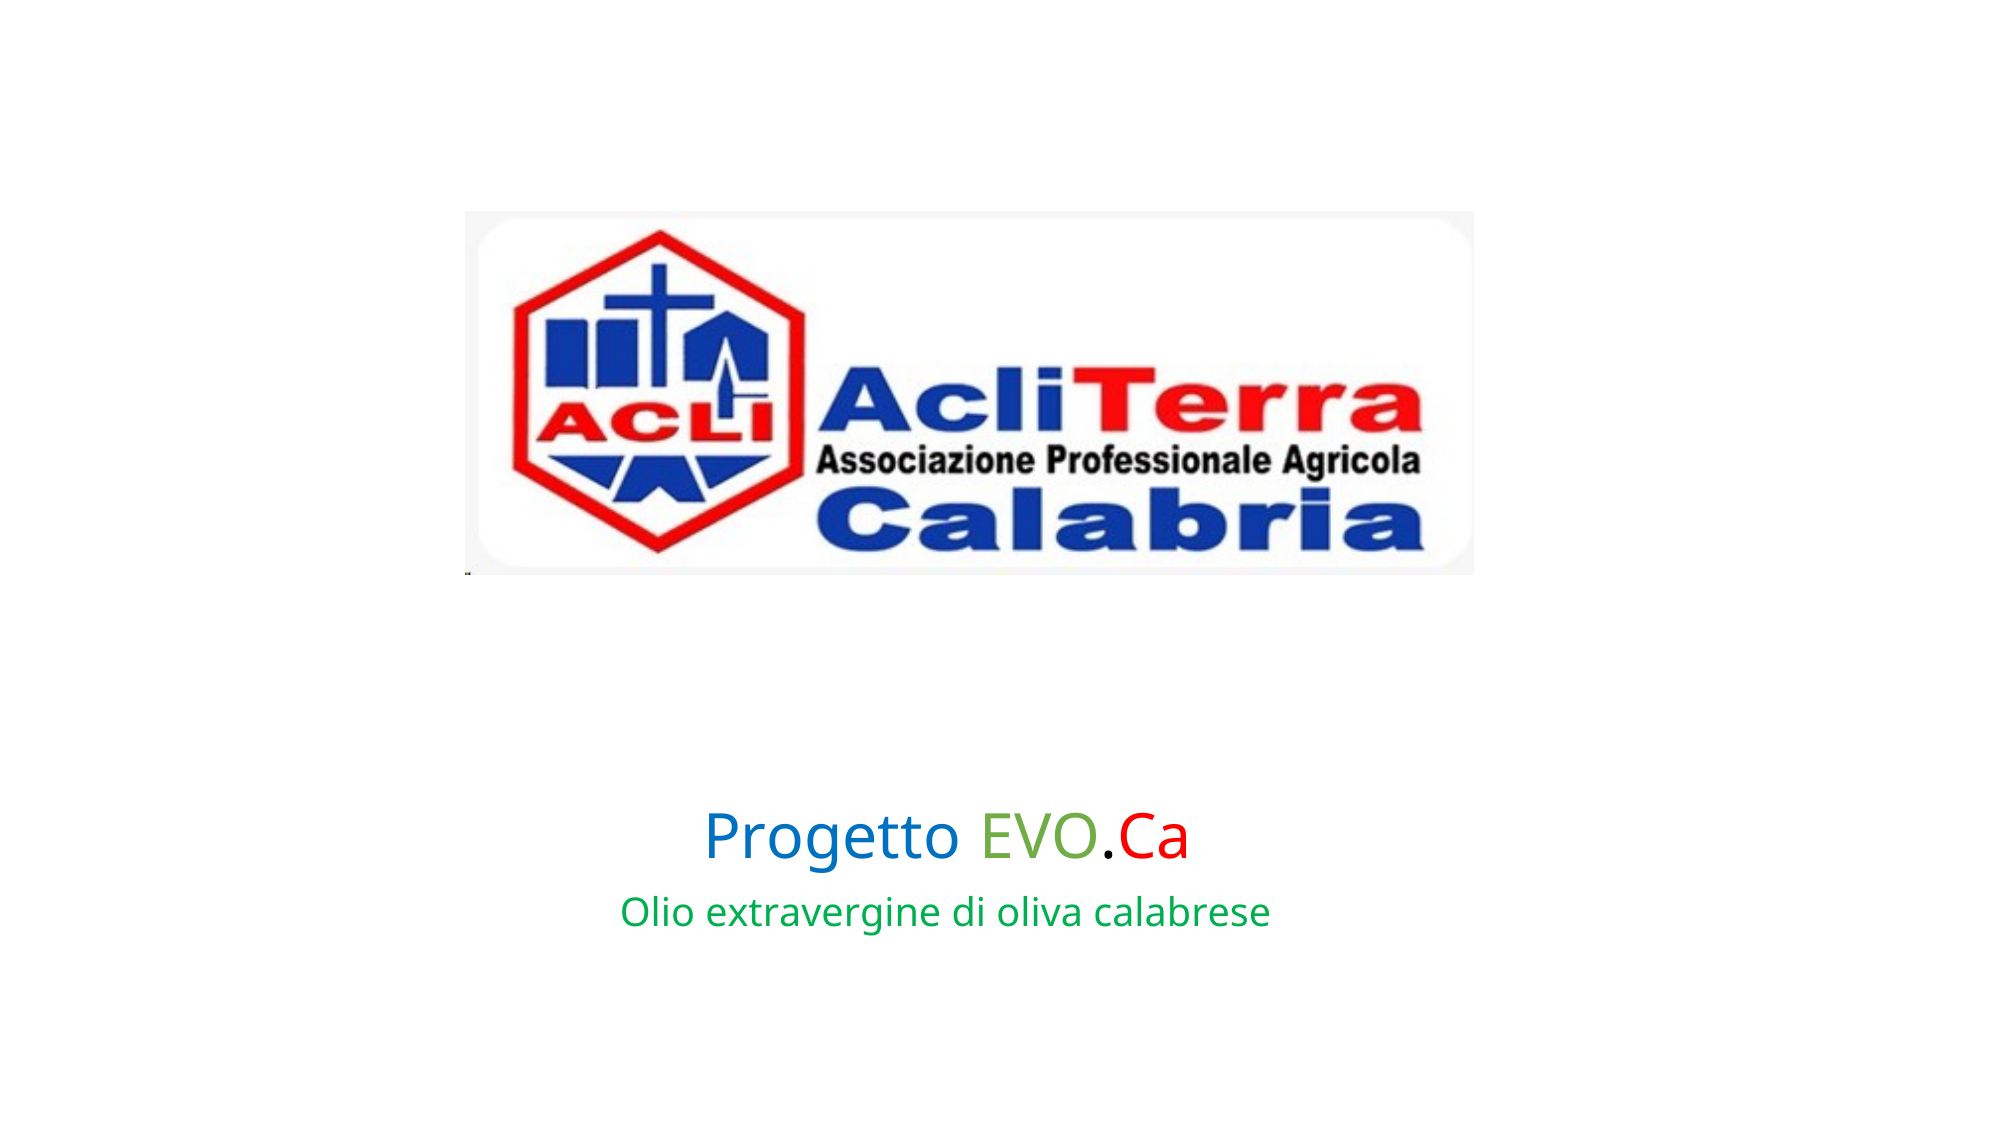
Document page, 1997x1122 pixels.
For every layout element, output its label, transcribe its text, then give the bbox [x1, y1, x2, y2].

text Olio extravergine di oliva calabrese [619, 889, 1996, 935]
text Progetto EVO.Ca [703, 801, 1996, 873]
picture [465, 211, 1474, 575]
